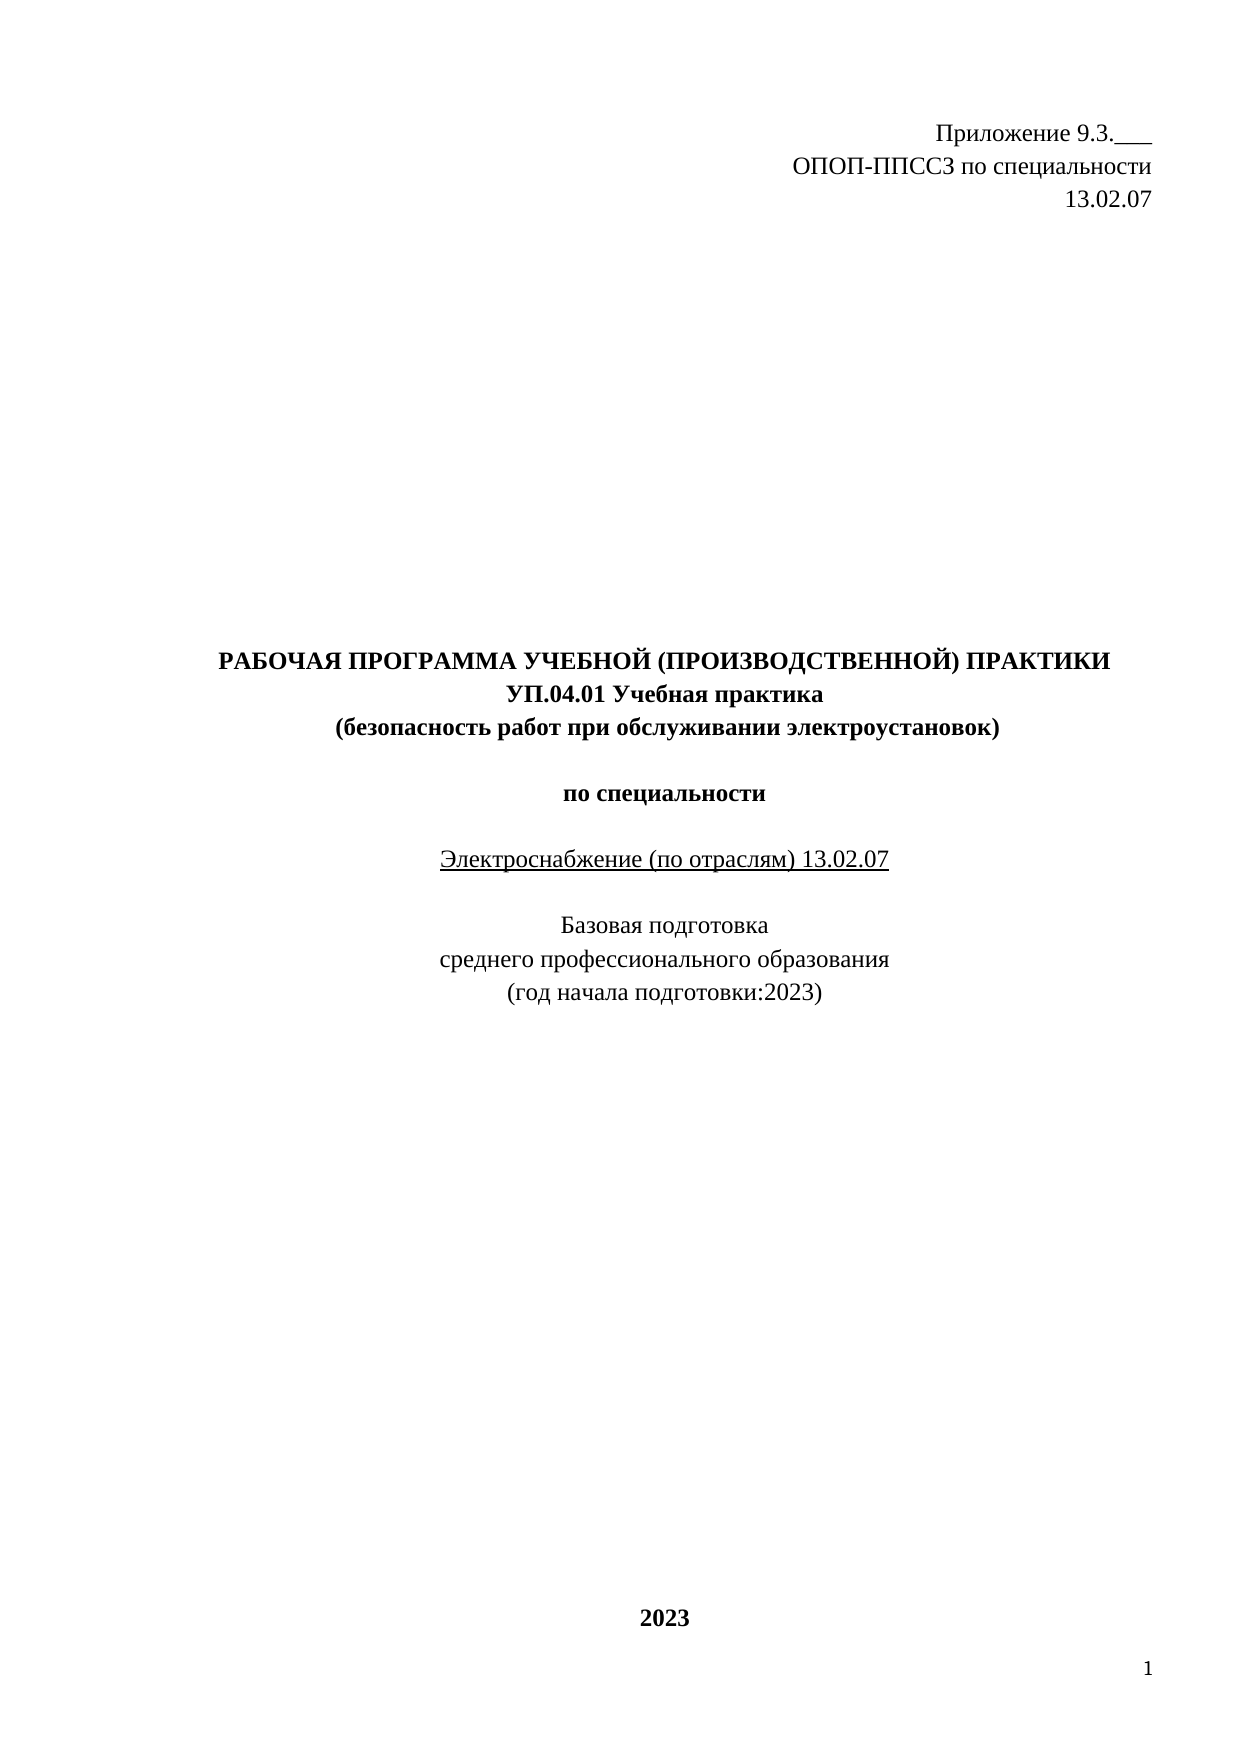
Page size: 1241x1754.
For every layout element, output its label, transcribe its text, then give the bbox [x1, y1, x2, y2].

text Приложение 9.3.___ [177, 118, 1152, 147]
text 2023 [177, 1603, 1152, 1632]
text среднего профессионального образования [177, 944, 1152, 972]
text Базовая подготовка [177, 911, 1152, 939]
text Электроснабжение (по отраслям) 13.02.07 [177, 844, 1152, 873]
text 13.02.07 [177, 184, 1152, 213]
text по специальности [177, 778, 1152, 807]
text ОПОП-ППССЗ по специальности [177, 151, 1152, 180]
text УП.04.01 Учебная практика [177, 679, 1152, 708]
text (безопасность работ при обслуживании электроустановок) [177, 712, 1152, 741]
text (год начала подготовки:2023) [177, 977, 1152, 1005]
text РАБОЧАЯ ПРОГРАММА УЧЕБНОЙ (ПРОИЗВОДСТВЕННОЙ) ПРАКТИКИ [177, 646, 1152, 675]
